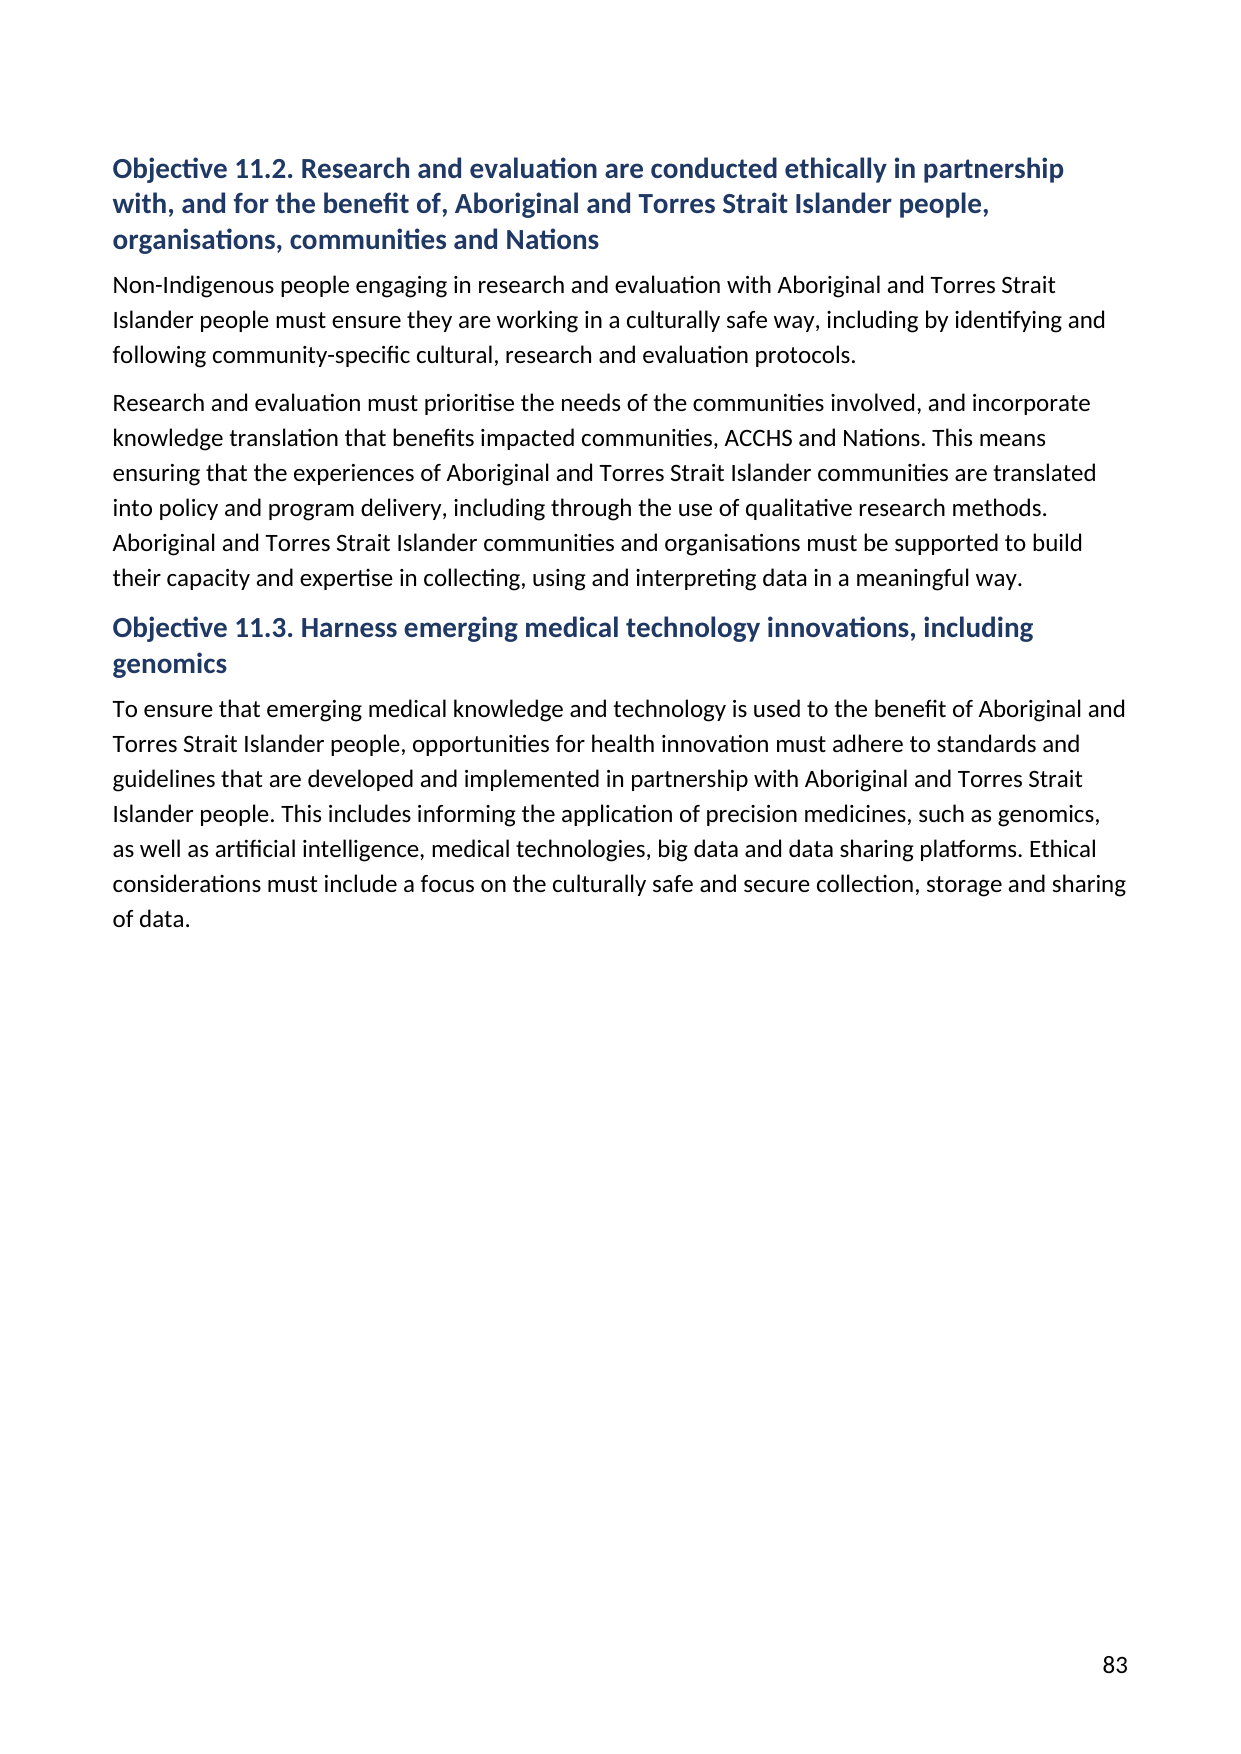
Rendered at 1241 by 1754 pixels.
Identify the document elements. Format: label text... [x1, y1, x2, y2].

text To ensure that emerging medical knowledge and technology is used to the benefit of Aboriginal and Torres Strait Islander people, opportunities for health innovation must adhere to standards and guidelines that are developed and implemented in partnership with Aboriginal and Torres Strait Islander people. This includes informing the application of precision medicines, such as genomics, as well as artificial intelligence, medical technologies, big data and data sharing platforms. Ethical considerations must include a focus on the culturally safe and secure collection, storage and sharing of data. [112, 693, 1128, 934]
text Non-Indigenous people engaging in research and evaluation with Aboriginal and Torres Strait Islander people must ensure they are working in a culturally safe way, including by identifying and following community-specific cultural, research and evaluation protocols. [112, 269, 1128, 370]
subtitle Objective 11.3. Harness emerging medical technology innovations, including genomics [112, 609, 1128, 681]
text Research and evaluation must prioritise the needs of the communities involved, and incorporate knowledge translation that benefits impacted communities, ACCHS and Nations. This means ensuring that the experiences of Aboriginal and Torres Strait Islander communities are translated into policy and program delivery, including through the use of qualitative research methods. Aboriginal and Torres Strait Islander communities and organisations must be supported to build their capacity and expertise in collecting, using and interpreting data in a meaningful way. [112, 387, 1128, 592]
subtitle Objective 11.2. Research and evaluation are conducted ethically in partnership with, and for the benefit of, Aboriginal and Torres Strait Islander people, organisations, communities and Nations [112, 150, 1128, 257]
